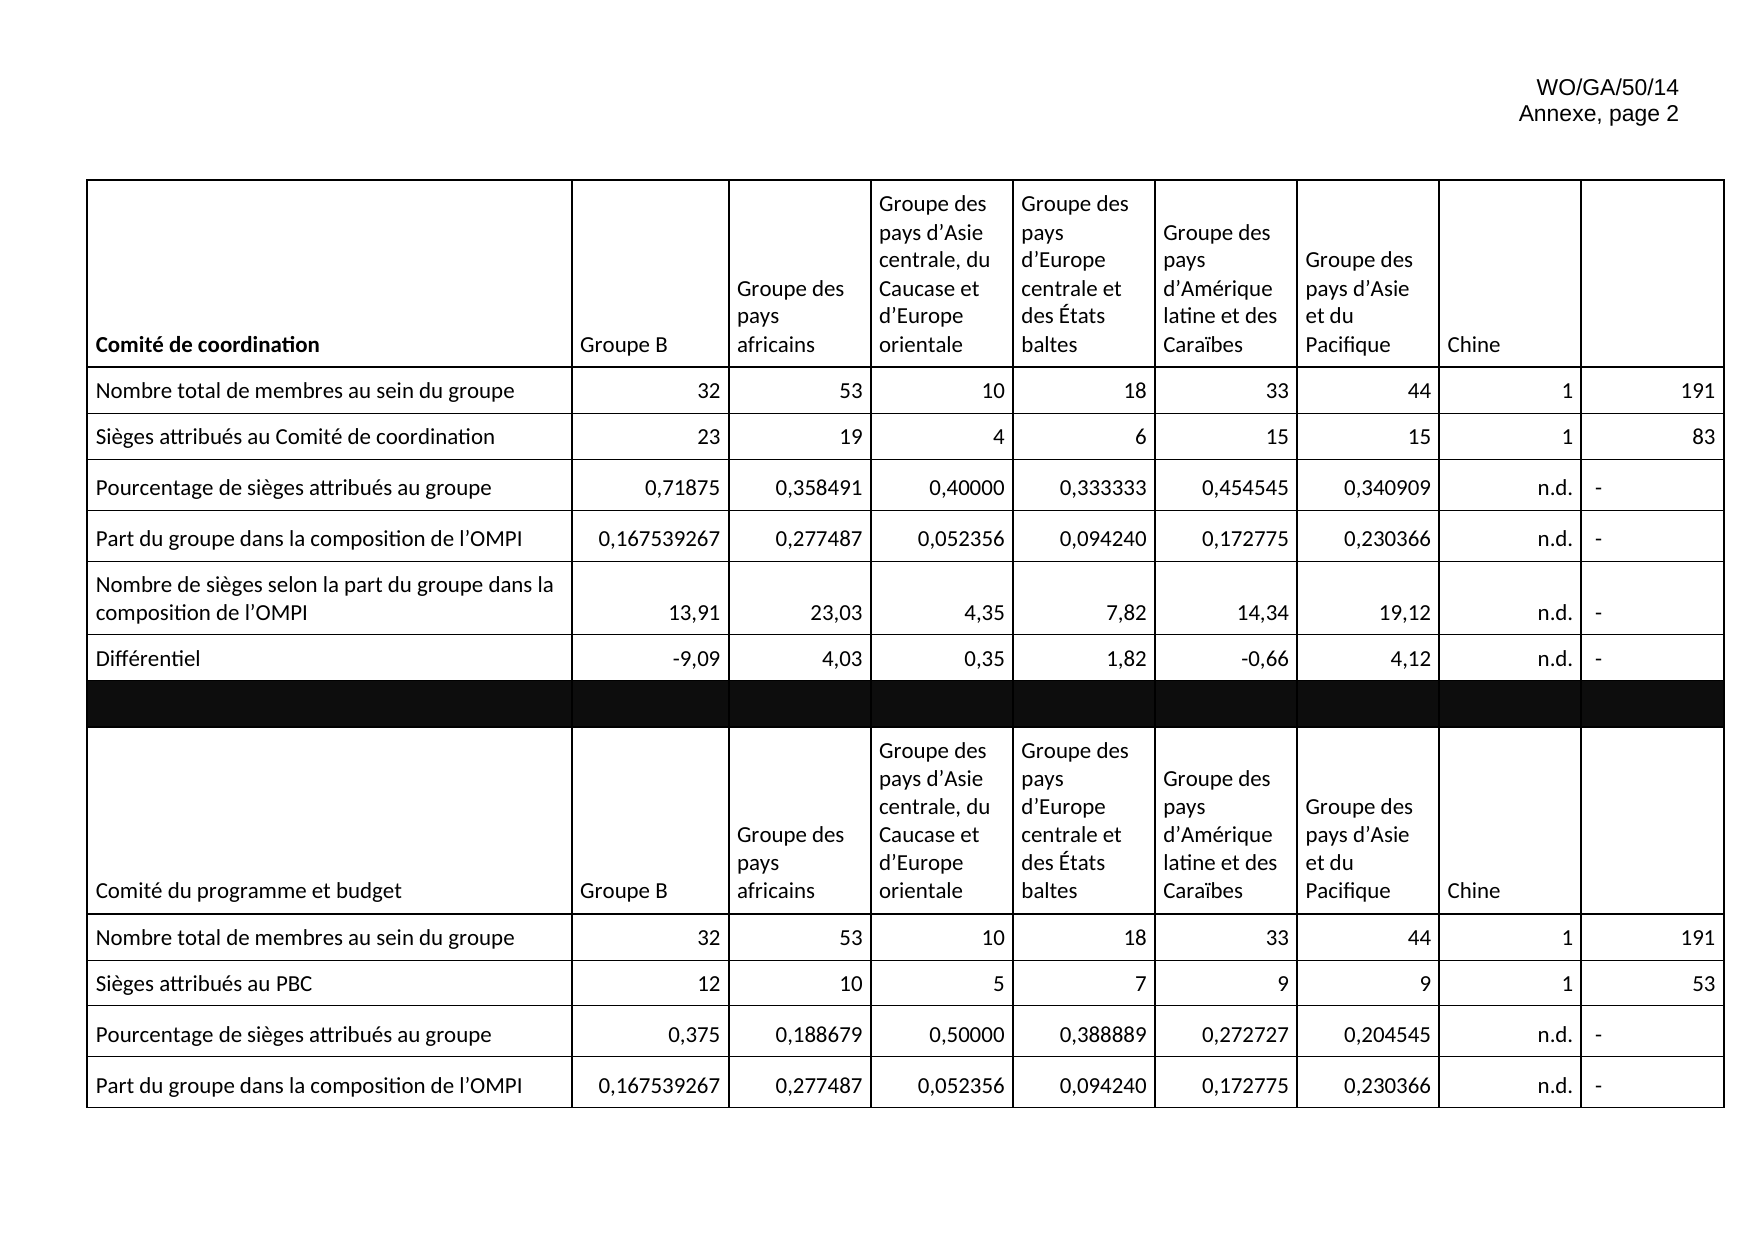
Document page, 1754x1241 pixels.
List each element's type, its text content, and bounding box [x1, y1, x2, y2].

table_cell 23 [573, 414, 728, 458]
table_cell Groupe des pays d’Amérique latine et des Caraïbes [1156, 728, 1296, 913]
table_cell Groupe des pays d’Asie centrale, du Caucase et d’Europe orientale [872, 728, 1012, 913]
table_cell [1582, 728, 1723, 913]
table_cell 191 [1582, 915, 1723, 959]
table_cell 0,167539267 [573, 511, 728, 561]
table_cell 0,052356 [872, 1057, 1012, 1107]
table_cell 33 [1156, 915, 1296, 959]
table_cell 10 [730, 961, 870, 1005]
table_cell 0,188679 [730, 1006, 870, 1056]
table_cell 4 [872, 414, 1012, 458]
table_cell 53 [730, 915, 870, 959]
table_cell 0,204545 [1298, 1006, 1438, 1056]
table_cell - [1582, 1006, 1723, 1056]
table_cell 10 [872, 368, 1012, 413]
table_cell 1 [1440, 961, 1580, 1005]
table_cell 6 [1014, 414, 1154, 458]
table_cell Pourcentage de sièges attribués au groupe [88, 460, 571, 509]
table_cell - [1582, 511, 1723, 561]
table_cell n.d. [1440, 1057, 1580, 1107]
table_cell Sièges attribués au PBC [88, 961, 571, 1005]
table_cell n.d. [1440, 1006, 1580, 1056]
table_cell [1298, 681, 1438, 726]
table_cell Nombre de sièges selon la part du groupe dans la composition de l’OMPI [88, 562, 571, 634]
table_cell 44 [1298, 368, 1438, 413]
table_cell 0,094240 [1014, 511, 1154, 561]
table_cell 14,34 [1156, 562, 1296, 634]
table_header Groupe des pays d’Amérique latine et des Caraïbes [1156, 181, 1296, 366]
table_cell 1 [1440, 414, 1580, 458]
table_cell - [1582, 635, 1723, 680]
table_cell [1014, 681, 1154, 726]
table_cell 0,40000 [872, 460, 1012, 509]
table_cell 5 [872, 961, 1012, 1005]
table_cell 0,172775 [1156, 1057, 1296, 1107]
table_header Groupe des pays d’Asie et du Pacifique [1298, 181, 1438, 366]
table_cell 1 [1440, 368, 1580, 413]
table_cell 4,35 [872, 562, 1012, 634]
table_cell n.d. [1440, 460, 1580, 509]
table_cell - [1582, 460, 1723, 509]
table_cell n.d. [1440, 635, 1580, 680]
table_cell 0,454545 [1156, 460, 1296, 509]
table_cell Pourcentage de sièges attribués au groupe [88, 1006, 571, 1056]
table_cell - [1582, 562, 1723, 634]
table_cell 44 [1298, 915, 1438, 959]
table_cell [1440, 681, 1580, 726]
table_cell 0,172775 [1156, 511, 1296, 561]
table_cell Groupe des pays d’Asie et du Pacifique [1298, 728, 1438, 913]
table_cell 12 [573, 961, 728, 1005]
table_cell 0,230366 [1298, 511, 1438, 561]
table_cell -0,66 [1156, 635, 1296, 680]
table_cell 13,91 [573, 562, 728, 634]
table_cell 33 [1156, 368, 1296, 413]
table_cell Groupe B [573, 728, 728, 913]
table_cell Sièges attribués au Comité de coordination [88, 414, 571, 458]
table_cell 0,094240 [1014, 1057, 1154, 1107]
table_cell Comité du programme et budget [88, 728, 571, 913]
table_header [1582, 181, 1723, 366]
table_cell -9,09 [573, 635, 728, 680]
table_header Groupe des pays d’Europe centrale et des États baltes [1014, 181, 1154, 366]
table_cell 1,82 [1014, 635, 1154, 680]
table_cell 0,333333 [1014, 460, 1154, 509]
table_cell 0,052356 [872, 511, 1012, 561]
table_cell n.d. [1440, 562, 1580, 634]
table_cell 0,340909 [1298, 460, 1438, 509]
table_cell 0,230366 [1298, 1057, 1438, 1107]
table_cell [88, 681, 571, 726]
table_cell 18 [1014, 915, 1154, 959]
table_cell 0,71875 [573, 460, 728, 509]
table_cell 23,03 [730, 562, 870, 634]
table_cell 0,358491 [730, 460, 870, 509]
table_cell 53 [1582, 961, 1723, 1005]
table_cell 32 [573, 368, 728, 413]
table_cell 0,277487 [730, 1057, 870, 1107]
table_header Comité de coordination [88, 181, 571, 366]
table_cell 0,35 [872, 635, 1012, 680]
table_cell 53 [730, 368, 870, 413]
table_cell - [1582, 1057, 1723, 1107]
table_cell Différentiel [88, 635, 571, 680]
table_cell 4,12 [1298, 635, 1438, 680]
table_cell 0,388889 [1014, 1006, 1154, 1056]
table_cell [1156, 681, 1296, 726]
table_cell [872, 681, 1012, 726]
table_cell [573, 681, 728, 726]
table_cell 1 [1440, 915, 1580, 959]
table_cell Part du groupe dans la composition de l’OMPI [88, 511, 571, 561]
table_cell 18 [1014, 368, 1154, 413]
table_cell [1582, 681, 1723, 726]
table_cell 0,167539267 [573, 1057, 728, 1107]
table_cell 9 [1156, 961, 1296, 1005]
table_header Chine [1440, 181, 1580, 366]
table_cell [730, 681, 870, 726]
table_cell 19,12 [1298, 562, 1438, 634]
table_header Groupe des pays d’Asie centrale, du Caucase et d’Europe orientale [872, 181, 1012, 366]
table_cell Groupe des pays d’Europe centrale et des États baltes [1014, 728, 1154, 913]
table_cell 10 [872, 915, 1012, 959]
table_cell Chine [1440, 728, 1580, 913]
table_cell 15 [1156, 414, 1296, 458]
table_cell n.d. [1440, 511, 1580, 561]
table_cell 19 [730, 414, 870, 458]
table_cell 32 [573, 915, 728, 959]
table_cell 9 [1298, 961, 1438, 1005]
table_cell Groupe des pays africains [730, 728, 870, 913]
table_cell 0,277487 [730, 511, 870, 561]
table_cell 191 [1582, 368, 1723, 413]
table_cell 0,375 [573, 1006, 728, 1056]
table_cell Part du groupe dans la composition de l’OMPI [88, 1057, 571, 1107]
table_cell 7 [1014, 961, 1154, 1005]
table_cell 7,82 [1014, 562, 1154, 634]
table_cell 15 [1298, 414, 1438, 458]
table_cell Nombre total de membres au sein du groupe [88, 915, 571, 959]
table_cell 0,272727 [1156, 1006, 1296, 1056]
table_cell Nombre total de membres au sein du groupe [88, 368, 571, 413]
table_header Groupe B [573, 181, 728, 366]
table_cell 0,50000 [872, 1006, 1012, 1056]
table_header Groupe des pays africains [730, 181, 870, 366]
table_cell 4,03 [730, 635, 870, 680]
table_cell 83 [1582, 414, 1723, 458]
